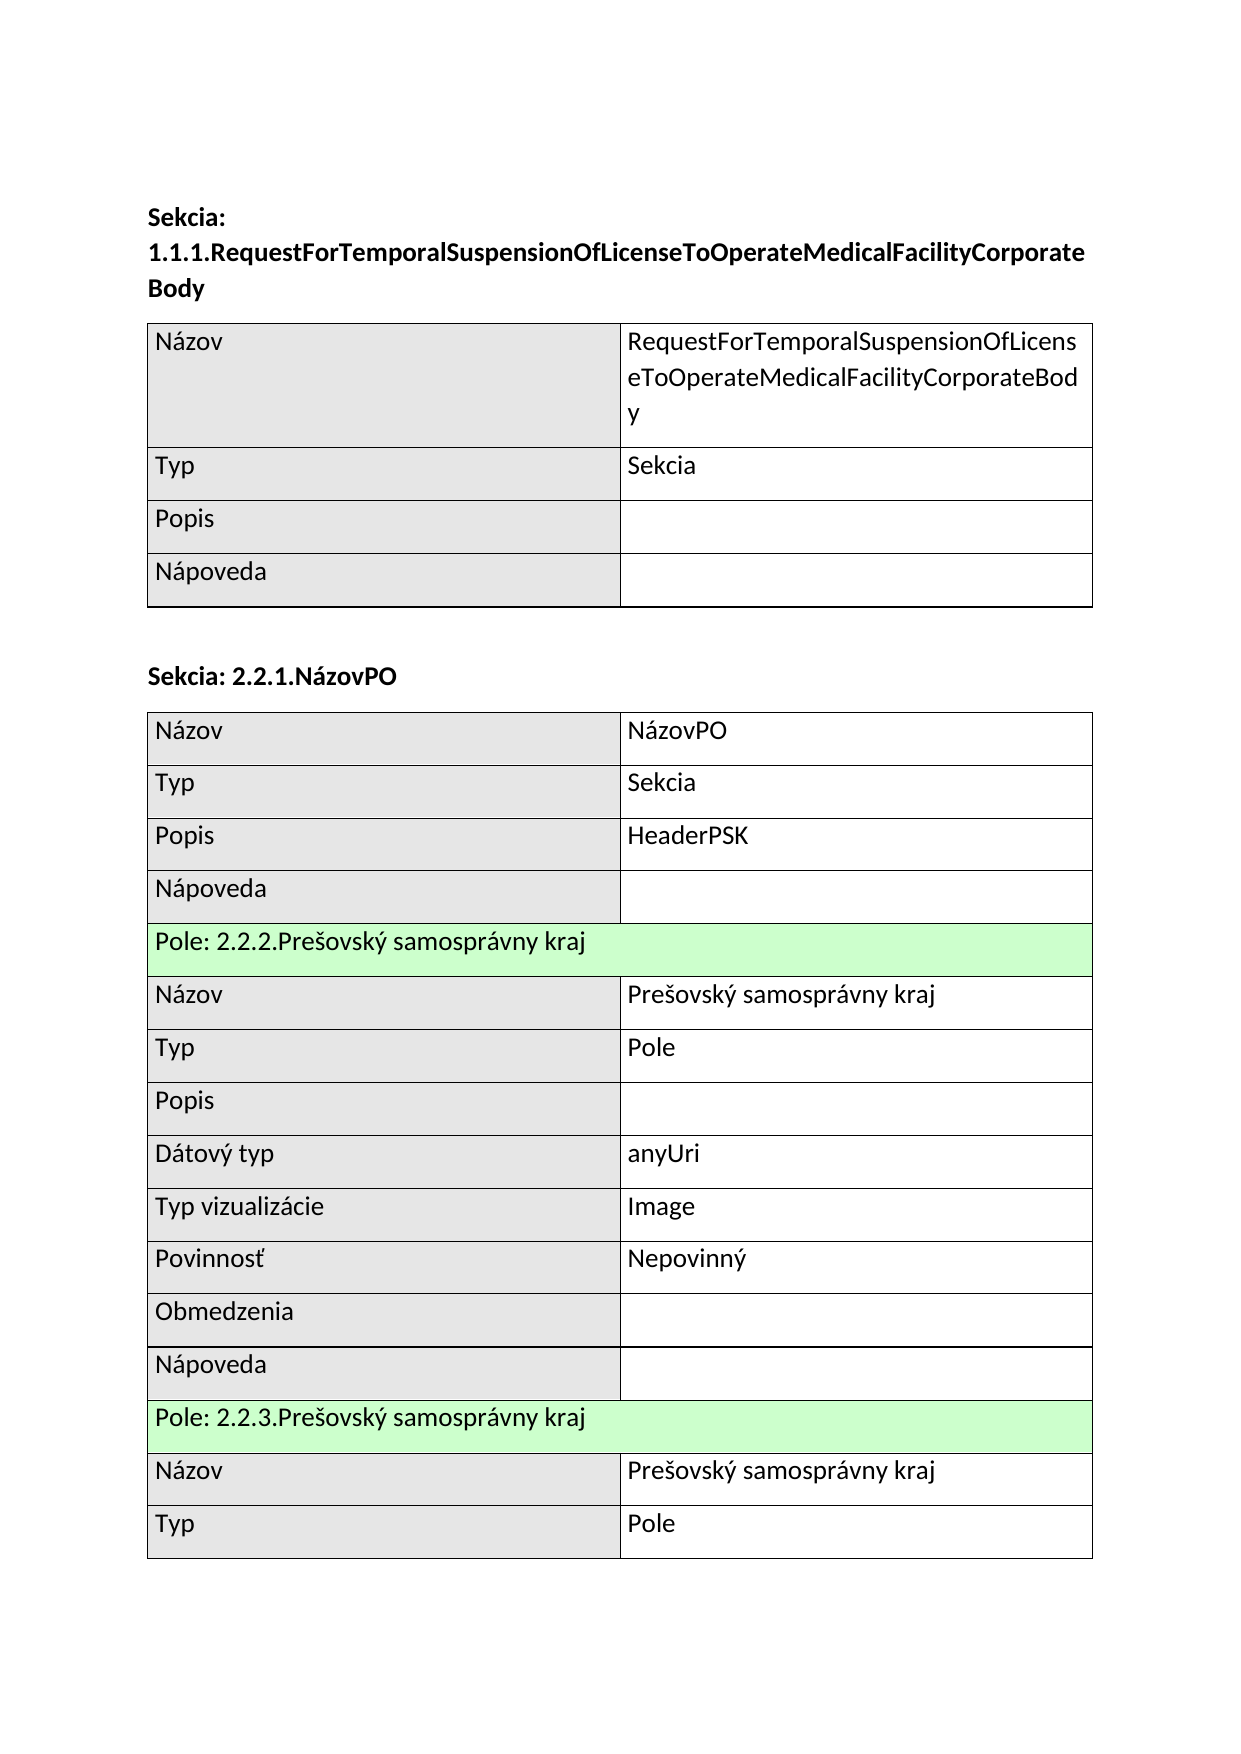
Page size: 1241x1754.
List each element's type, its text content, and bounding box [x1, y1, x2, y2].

table_cell Popis [148, 819, 620, 870]
table_cell Pole: 2.2.2.Prešovský samosprávny kraj [148, 924, 1092, 976]
table_cell [621, 871, 1092, 923]
table_header NázovPO [621, 713, 1092, 764]
table_cell Názov [148, 977, 620, 1029]
table_cell Pole [621, 1506, 1092, 1558]
table_cell [621, 554, 1092, 606]
table_cell Sekcia [621, 448, 1092, 500]
table_cell Nápoveda [148, 871, 620, 923]
table_cell Prešovský samosprávny kraj [621, 1454, 1092, 1505]
table_cell anyUri [621, 1136, 1092, 1188]
table_cell Typ [148, 766, 620, 817]
table_cell Typ vizualizácie [148, 1189, 620, 1241]
table_header Názov [148, 324, 620, 447]
table_cell Obmedzenia [148, 1294, 620, 1346]
text Sekcia: 2.2.1.NázovPO [148, 659, 1093, 692]
table_cell HeaderPSK [621, 819, 1092, 870]
table_cell Pole [621, 1030, 1092, 1082]
table_cell Nepovinný [621, 1242, 1092, 1293]
table_cell Názov [148, 1454, 620, 1505]
table_cell Typ [148, 448, 620, 500]
table_cell Popis [148, 501, 620, 553]
table_cell Typ [148, 1506, 620, 1558]
table_cell Prešovský samosprávny kraj [621, 977, 1092, 1029]
table_cell Popis [148, 1083, 620, 1135]
table_cell [621, 1083, 1092, 1135]
table_cell [621, 501, 1092, 553]
table_cell Image [621, 1189, 1092, 1241]
table_cell Typ [148, 1030, 620, 1082]
table_cell [621, 1294, 1092, 1346]
table_cell Nápoveda [148, 1348, 620, 1399]
table_header RequestForTemporalSuspensionOfLicenseToOperateMedicalFacilityCorporateBody [621, 324, 1092, 447]
table_header Názov [148, 713, 620, 764]
table_cell Pole: 2.2.3.Prešovský samosprávny kraj [148, 1401, 1092, 1452]
table_cell Sekcia [621, 766, 1092, 817]
table_cell Dátový typ [148, 1136, 620, 1188]
table_cell Povinnosť [148, 1242, 620, 1293]
table_cell Nápoveda [148, 554, 620, 606]
table_cell [621, 1348, 1092, 1399]
text Sekcia: 1.1.1.RequestForTemporalSuspensionOfLicenseToOperateMedicalFacilityCorporateBody [148, 200, 1093, 304]
